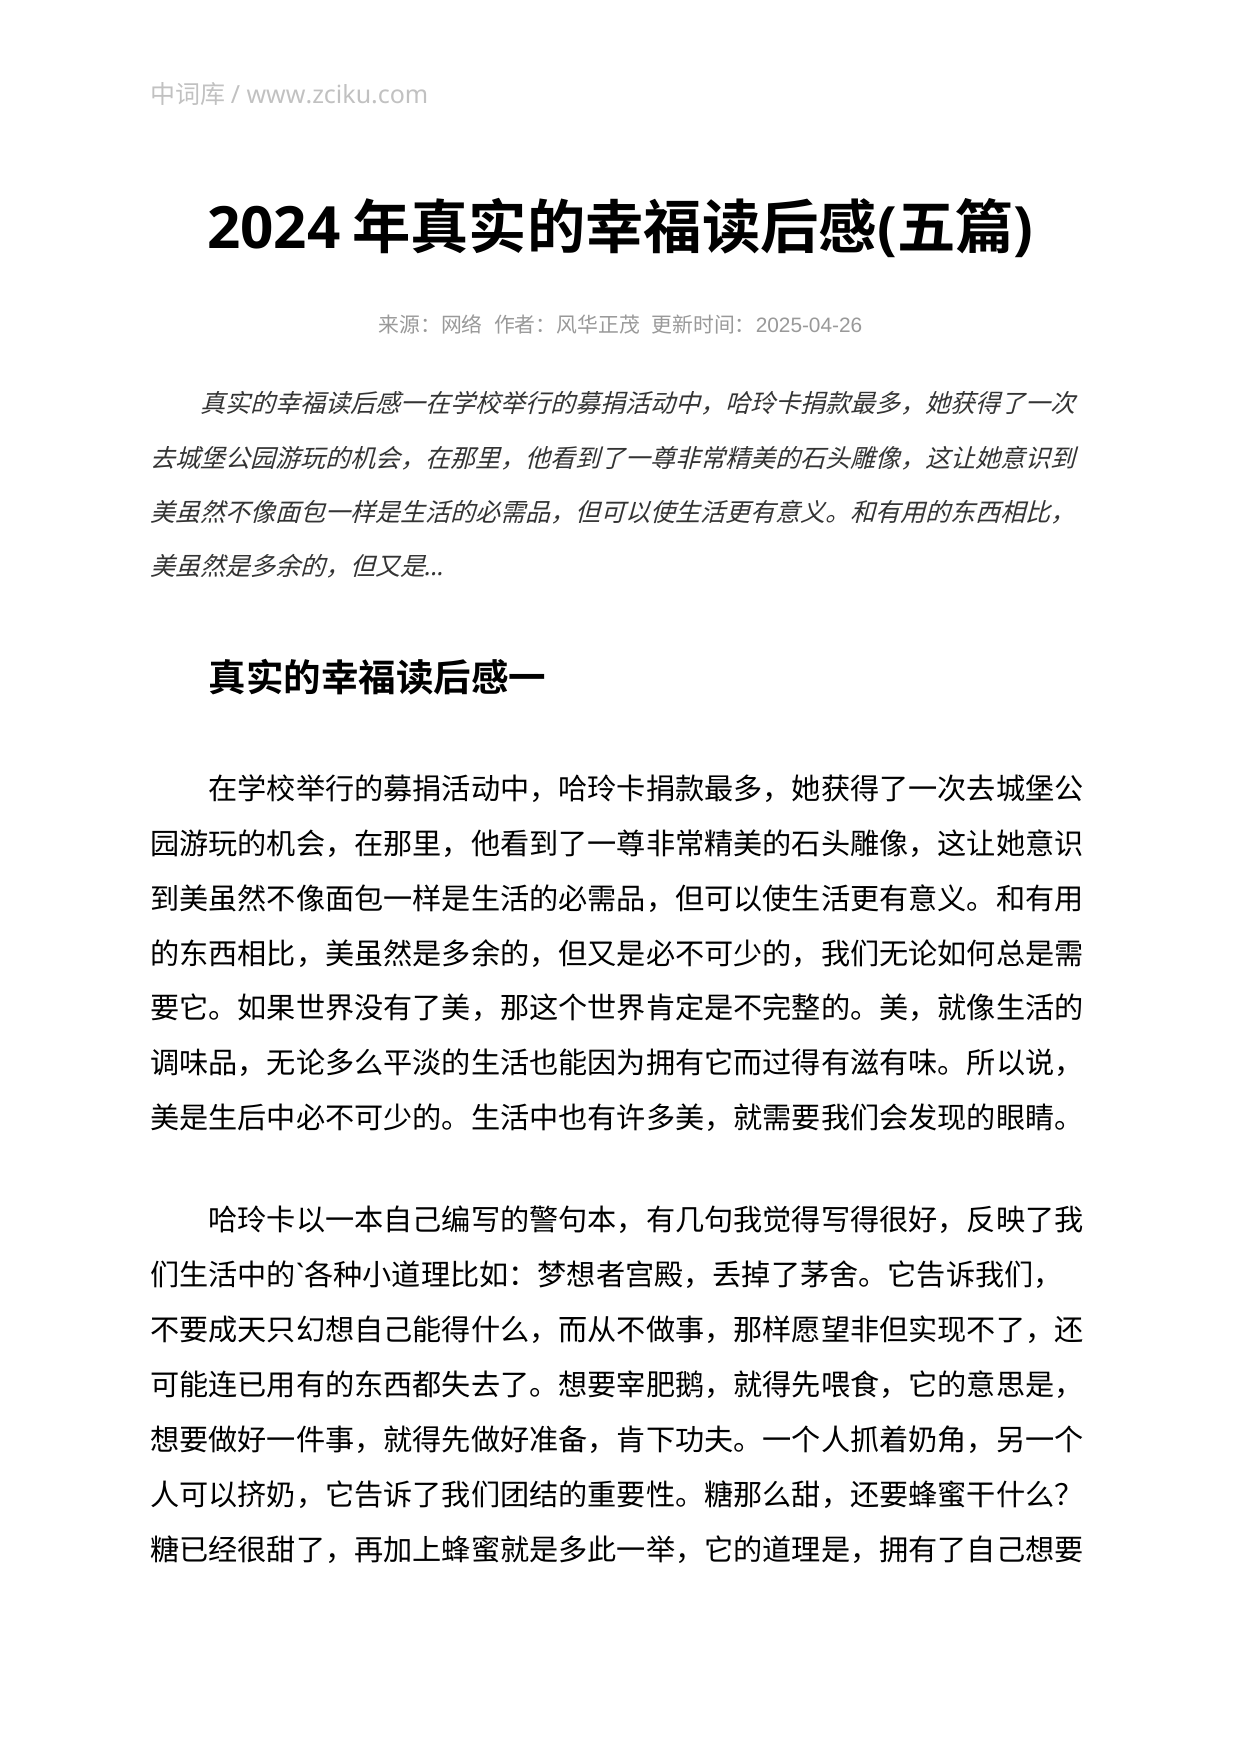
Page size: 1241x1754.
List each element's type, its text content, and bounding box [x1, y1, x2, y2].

subtitle 2024年真实的幸福读后感(五篇) [150, 181, 1090, 266]
text 真实的幸福读后感一 [150, 648, 1090, 702]
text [150, 1197, 1090, 1568]
text 真实的幸福读后感一在学校举行的募捐活动中，哈玲卡捐款最多，她获得了一次去城堡公园游玩的机会，在那里，他看到了一尊非常精美的石头雕像，这让她意识到美虽然不像面包一样是生活的必需品，但可以使生活更有意义。和有用的东西相比，美虽然是多余的，但又是... [150, 384, 1090, 583]
text 在学校举行的募捐活动中，哈玲卡捐款最多，她获得了一次去城堡公园游玩的机会，在那里，他看到了一尊非常精美的石头雕像，这让她意识到美虽然不像面包一样是生活的必需品，但可以使生活更有意义。和有用的东西相比，美虽然是多余的，但又是必不可少的，我们无论如何总是需要它。如果世界没有了美，那这个世界肯定是不完整的。美，就像生活的调味品，无论多么平淡的生活也能因为拥有它而过得有滋有味。所以说，美是生后中必不可少的。生活中也有许多美，就需要我们会发现的眼睛。 [150, 766, 1090, 1137]
text 来源：网络 作者：风华正茂 更新时间：2025-04-26 [150, 313, 1090, 337]
